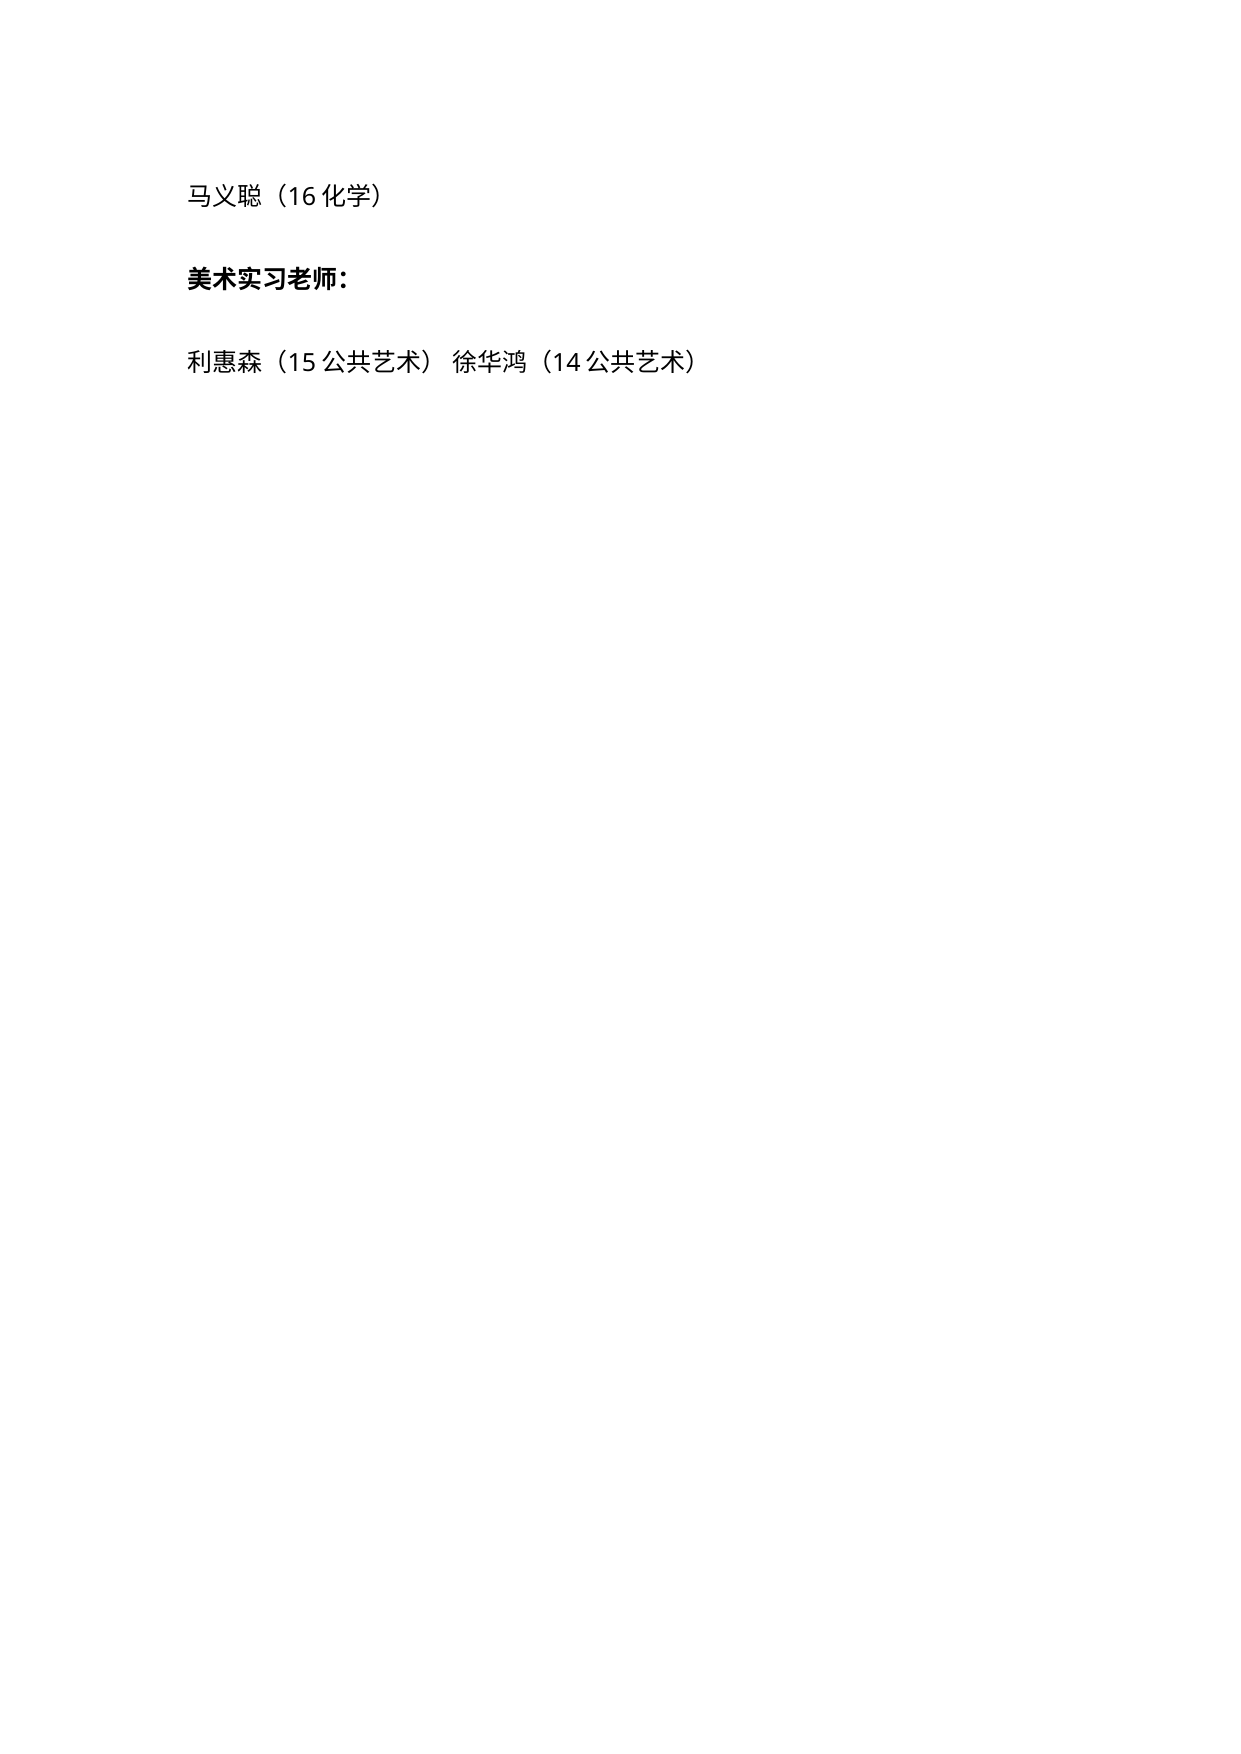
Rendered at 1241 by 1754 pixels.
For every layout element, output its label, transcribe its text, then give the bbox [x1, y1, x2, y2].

text 马义聪（16化学） [187, 162, 1053, 227]
text 美术实习老师： [187, 245, 1053, 310]
text 利惠森（15公共艺术） 徐华鸿（14公共艺术） [187, 328, 1053, 393]
